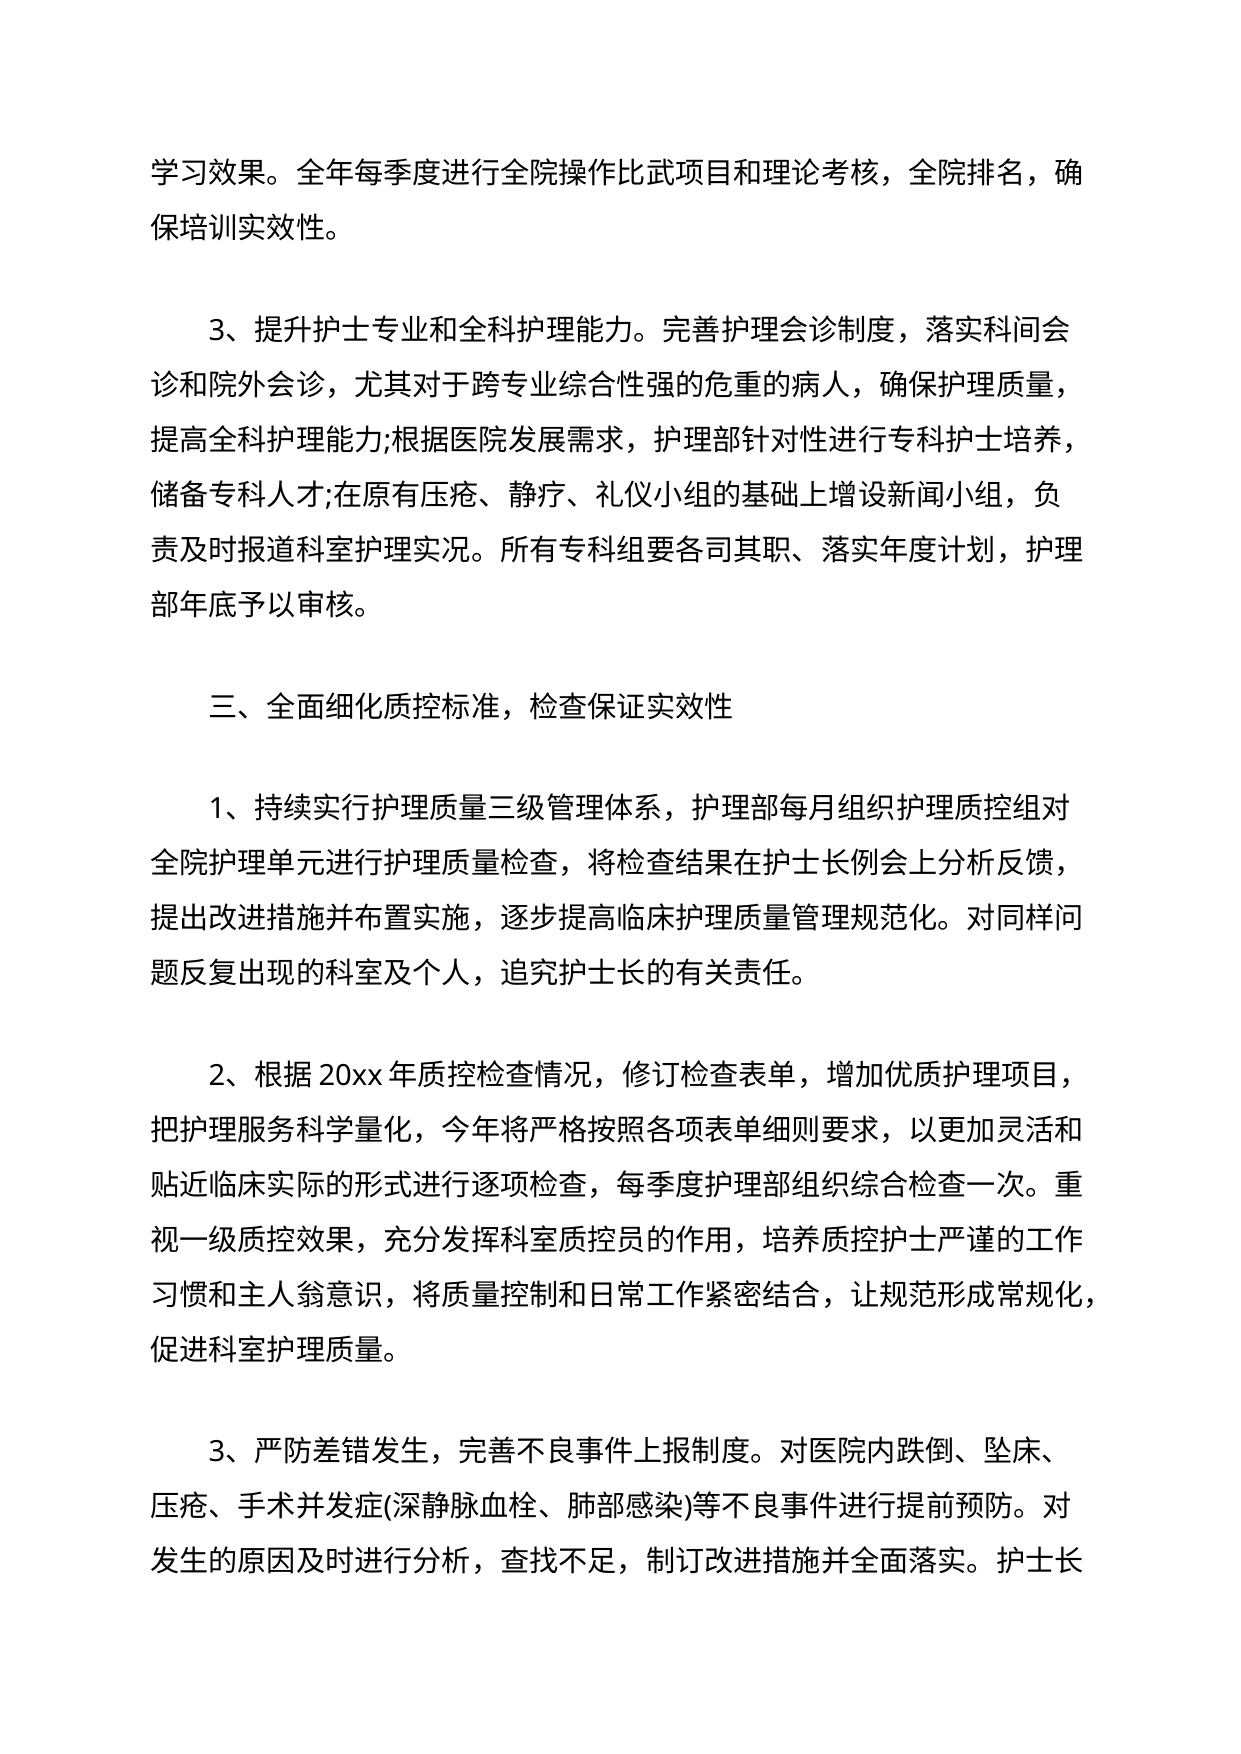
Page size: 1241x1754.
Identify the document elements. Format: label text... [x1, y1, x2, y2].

text 1、持续实行护理质量三级管理体系，护理部每月组织护理质控组对全院护理单元进行护理质量检查，将检查结果在护士长例会上分析反馈，提出改进措施并布置实施，逐步提高临床护理质量管理规范化。对同样问题反复出现的科室及个人，追究护士长的有关责任。 [150, 785, 1090, 992]
text 3、提升护士专业和全科护理能力。完善护理会诊制度，落实科间会诊和院外会诊，尤其对于跨专业综合性强的危重的病人，确保护理质量，提高全科护理能力;根据医院发展需求，护理部针对性进行专科护士培养，储备专科人才;在原有压疮、静疗、礼仪小组的基础上增设新闻小组，负责及时报道科室护理实况。所有专科组要各司其职、落实年度计划，护理部年底予以审核。 [150, 307, 1090, 624]
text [150, 150, 1090, 247]
text 2、根据20xx年质控检查情况，修订检查表单，增加优质护理项目，把护理服务科学量化，今年将严格按照各项表单细则要求，以更加灵活和贴近临床实际的形式进行逐项检查，每季度护理部组织综合检查一次。重视一级质控效果，充分发挥科室质控员的作用，培养质控护士严谨的工作习惯和主人翁意识，将质量控制和日常工作紧密结合，让规范形成常规化，促进科室护理质量。 [150, 1052, 1090, 1368]
text 三、全面细化质控标准，检查保证实效性 [150, 683, 1090, 726]
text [150, 1428, 1090, 1580]
